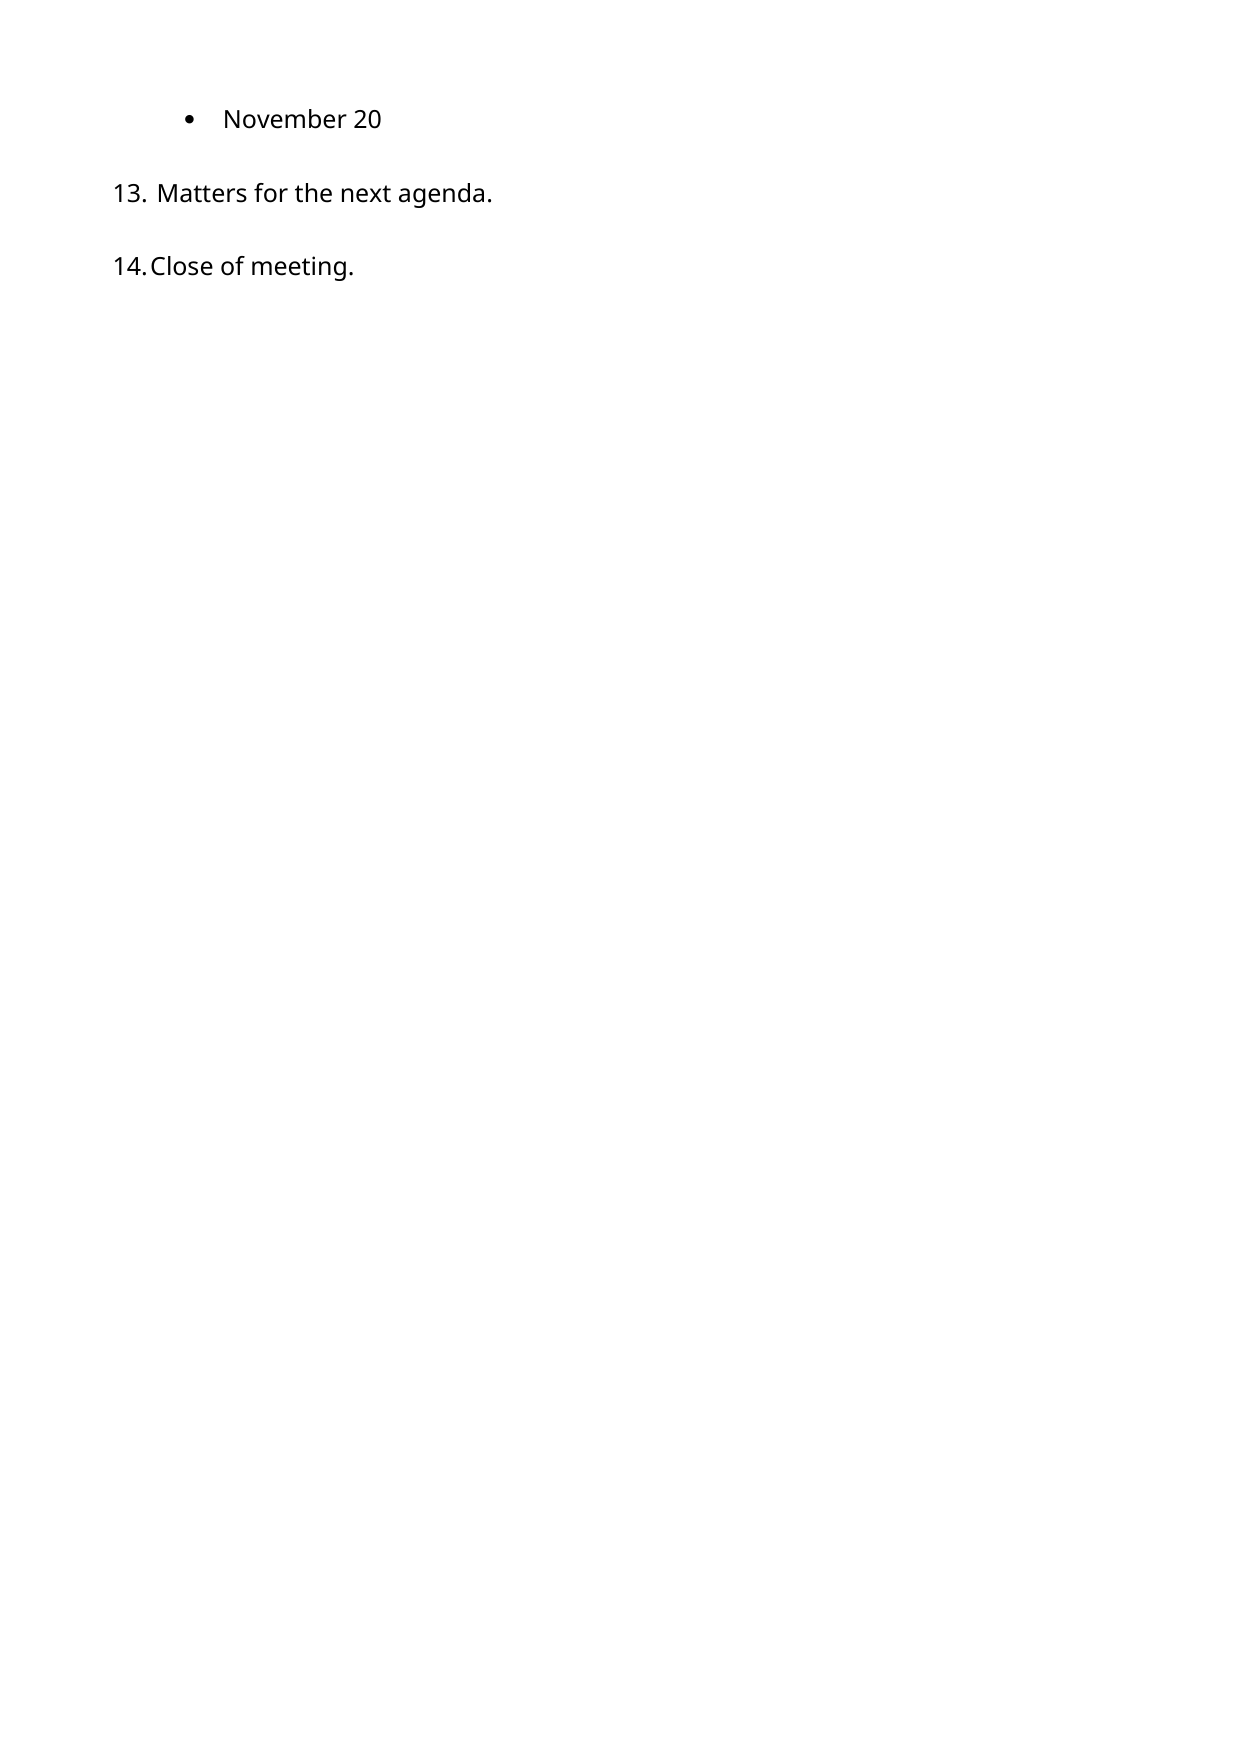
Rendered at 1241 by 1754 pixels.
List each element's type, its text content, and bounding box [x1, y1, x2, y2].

list Close of meeting. [112, 249, 1165, 283]
list Matters for the next agenda. [112, 175, 1165, 209]
list November 20 [185, 102, 1165, 136]
